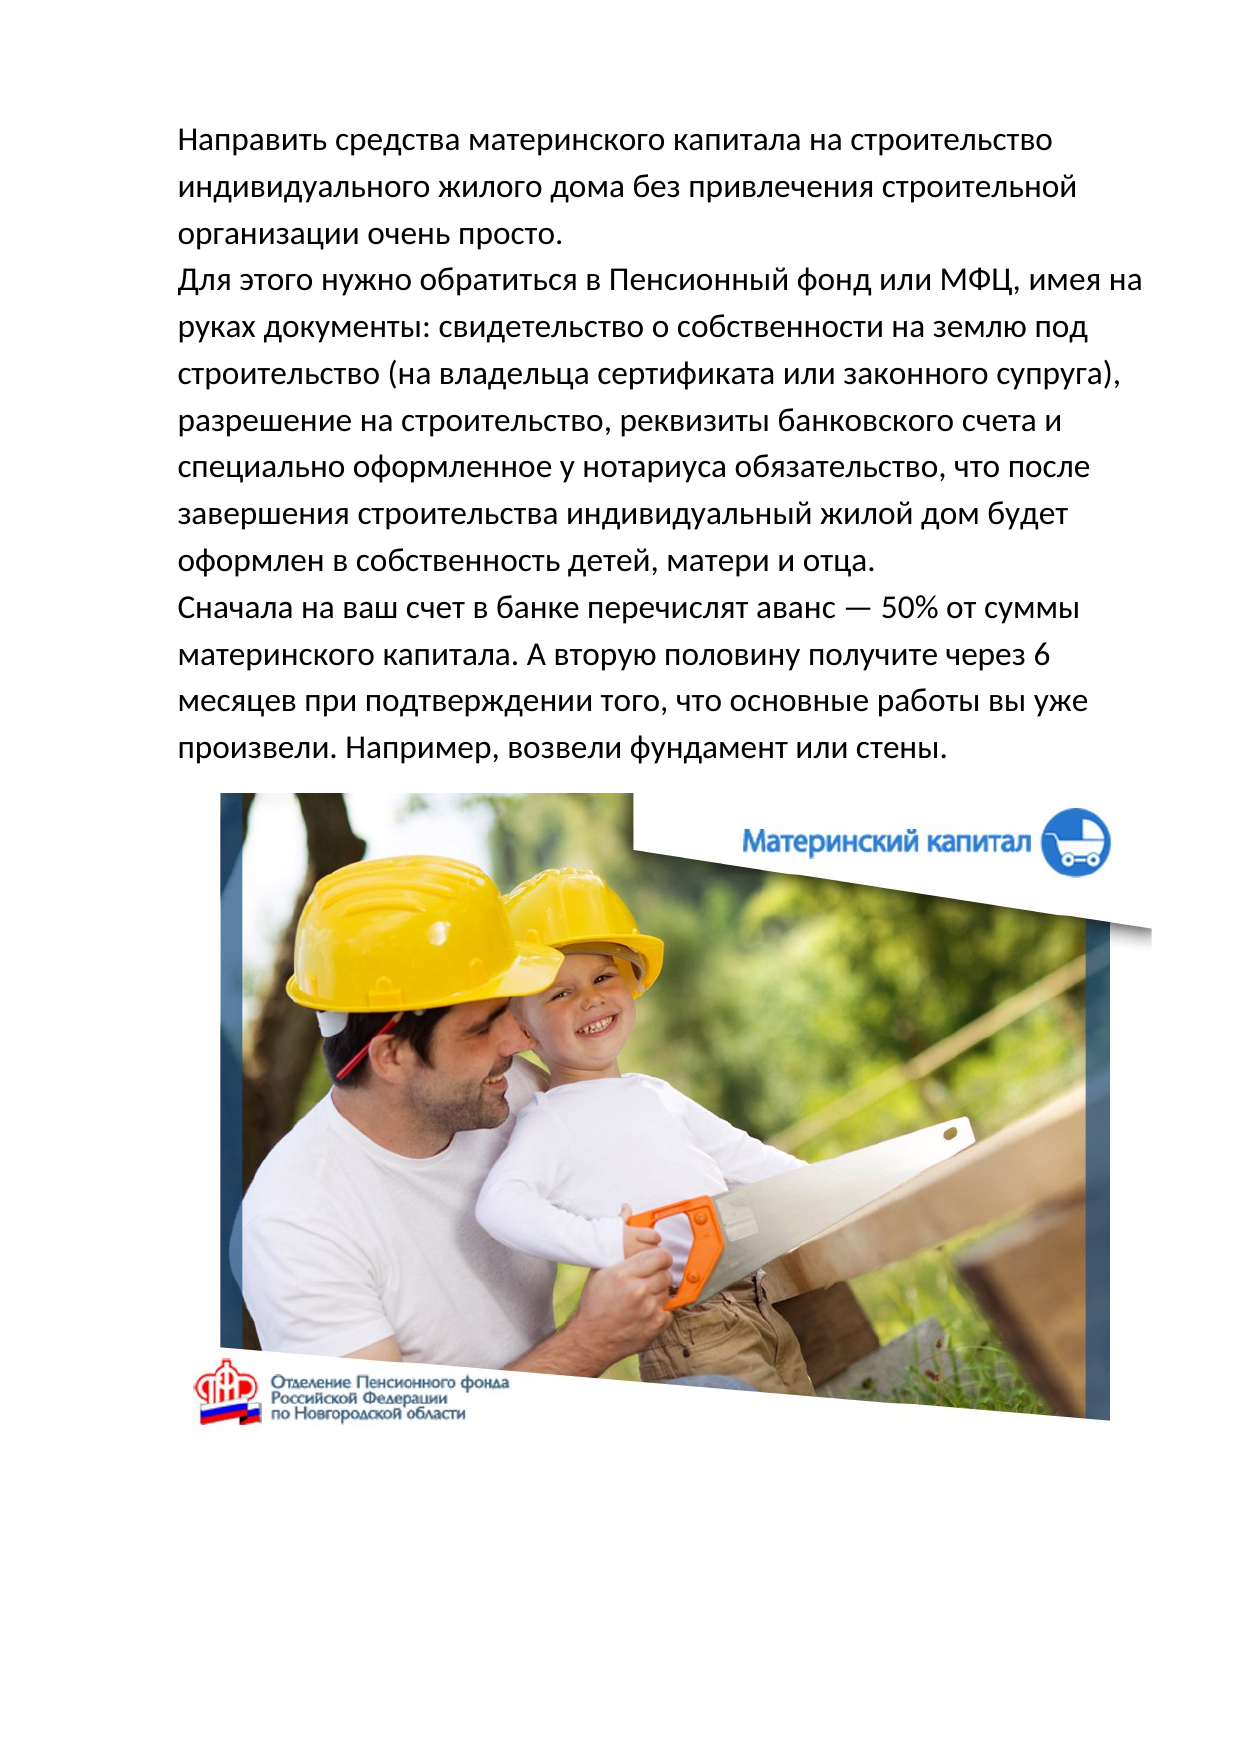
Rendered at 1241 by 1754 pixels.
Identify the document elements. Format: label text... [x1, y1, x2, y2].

text Направить средства материнского капитала на строительство индивидуального жилого дома без привлечения строительной организации очень просто. Для этого нужно обратиться в Пенсионный фонд или МФЦ, имея на руках документы: свидетельство о собственности на землю под строительство (на владельца сертификата или законного супруга), разрешение на строительство, реквизиты банковского счета и специально оформленное у нотариуса обязательство, что после завершения строительства индивидуальный жилой дом будет оформлен в собственность детей, матери и отца. Сначала на ваш счет в банке перечислят аванс — 50% от суммы материнского капитала. А вторую половину получите через 6 месяцев при подтверждении того, что основные работы вы уже произвели. Например, возвели фундамент или стены. [177, 118, 1152, 767]
picture [177, 793, 1152, 1444]
